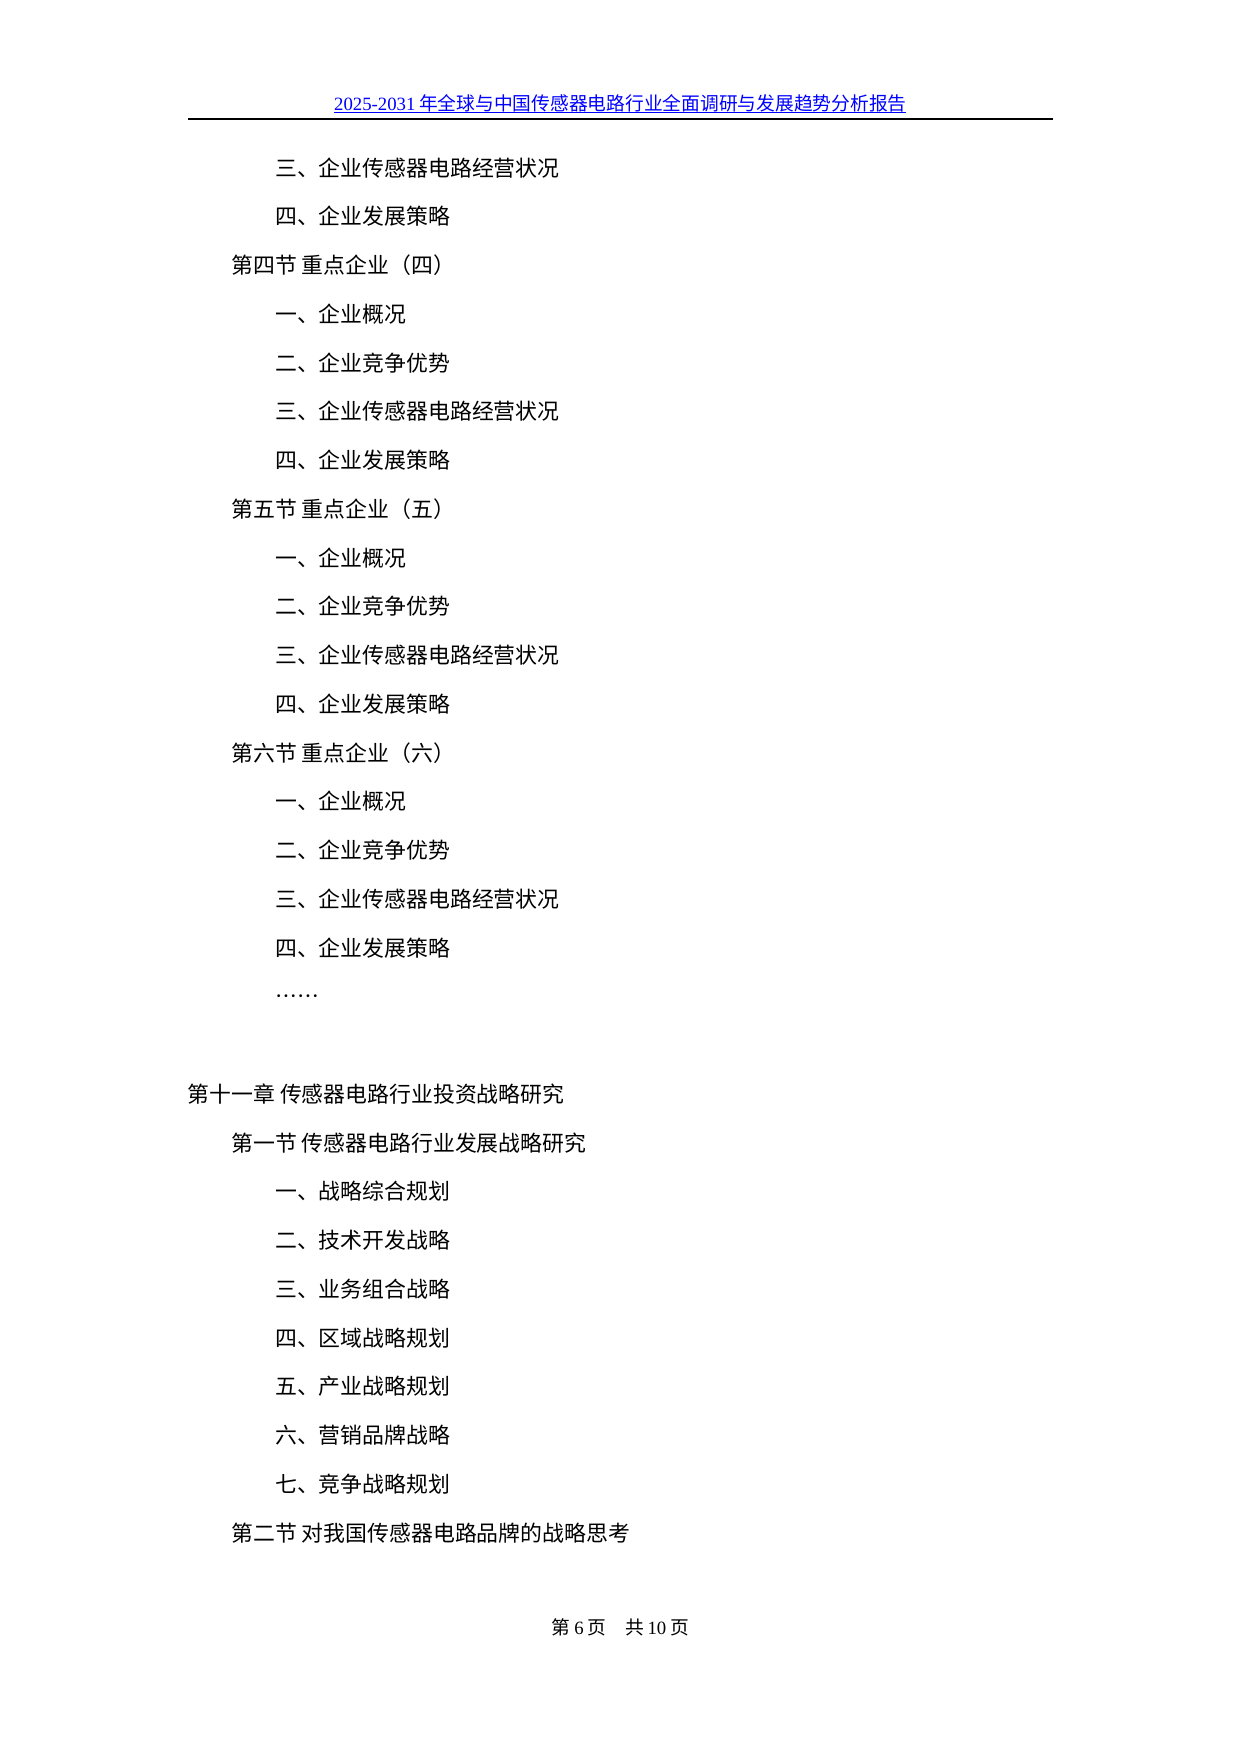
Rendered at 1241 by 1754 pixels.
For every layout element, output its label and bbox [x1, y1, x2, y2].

text [187, 150, 1053, 1548]
